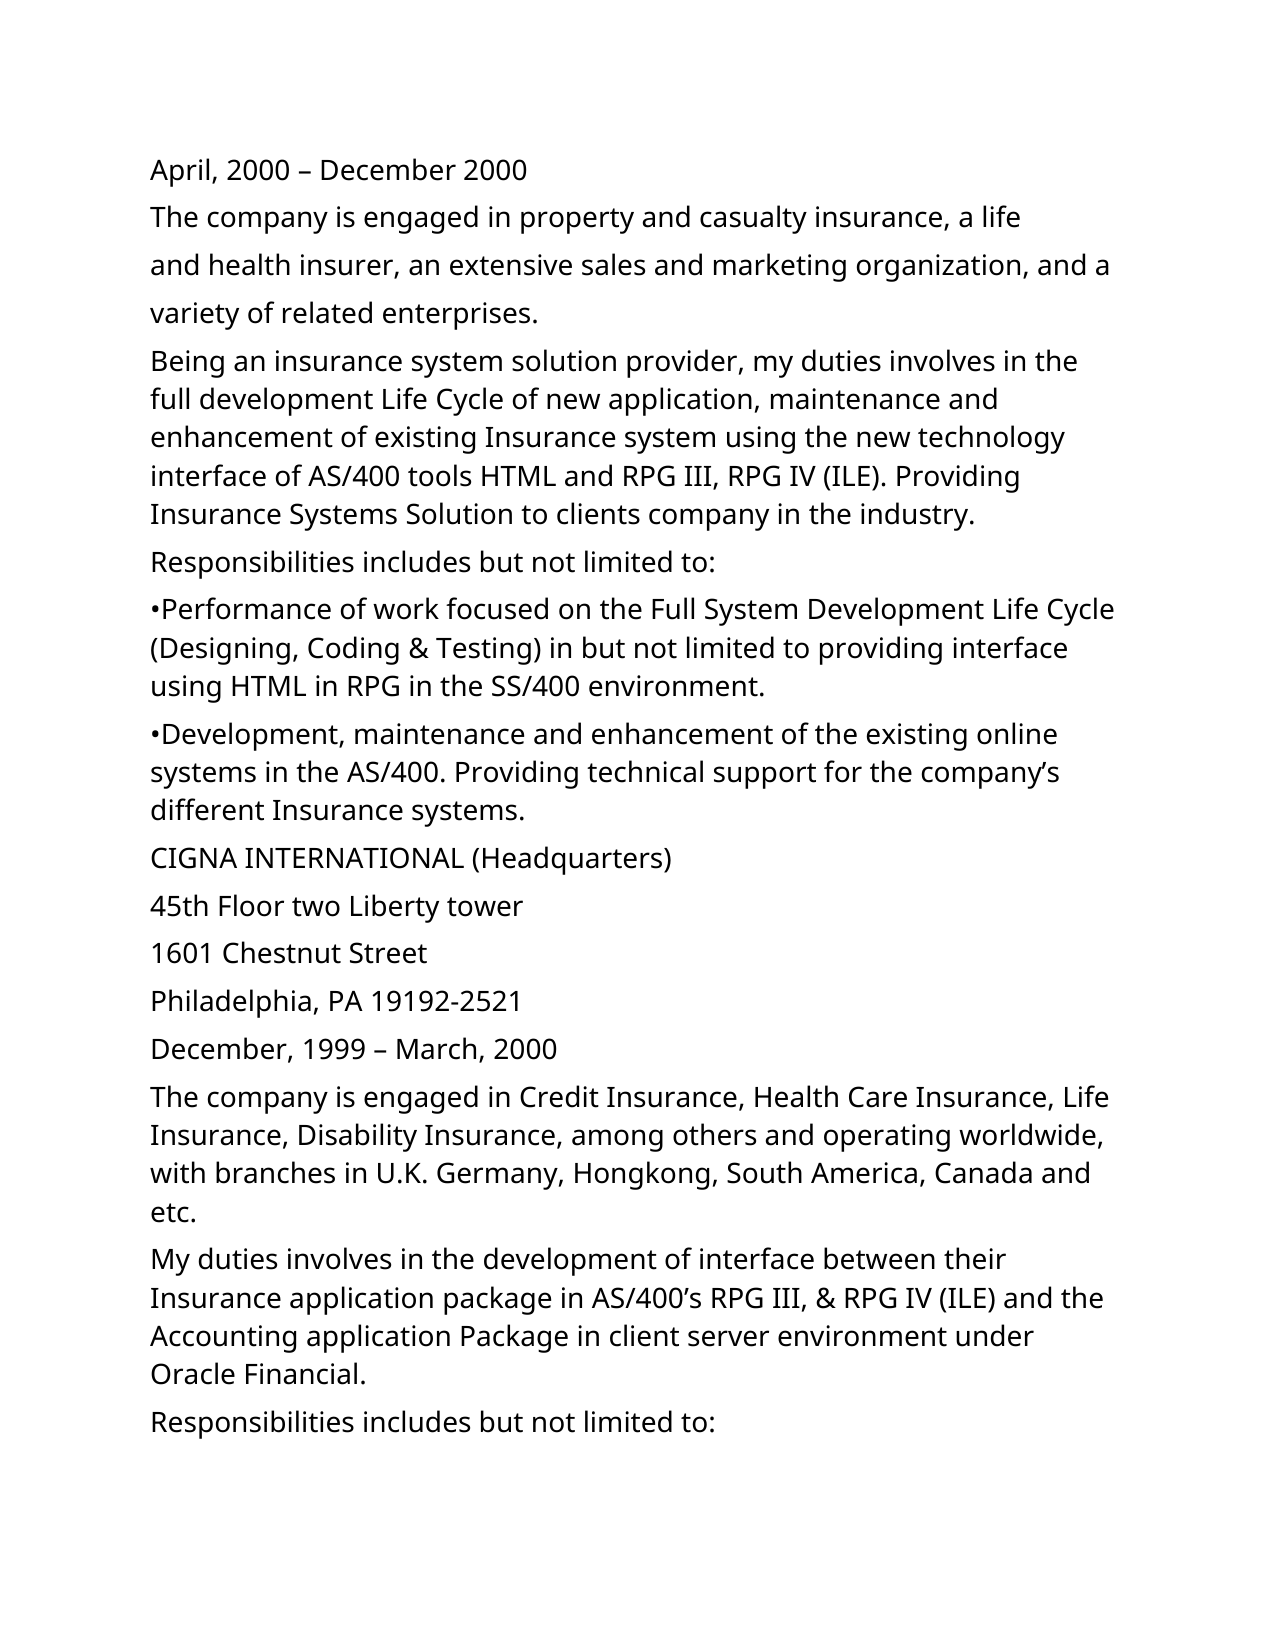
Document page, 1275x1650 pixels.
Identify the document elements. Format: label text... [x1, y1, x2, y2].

text My duties involves in the development of interface between their Insurance application package in AS/400’s RPG III, & RPG IV (ILE) and the Accounting application Package in client server environment under Oracle Financial. [150, 1239, 1125, 1393]
text Philadelphia, PA 19192-2521 [150, 981, 1125, 1020]
text Responsibilities includes but not limited to: [150, 1402, 1125, 1441]
text variety of related enterprises. [150, 293, 1125, 331]
text April, 2000 – December 2000 [150, 150, 1125, 188]
text •Performance of work focused on the Full System Development Life Cycle (Designing, Coding & Testing) in but not limited to providing interface using HTML in RPG in the SS/400 environment. [150, 589, 1125, 704]
text and health insurer, an extensive sales and marketing organization, and a [150, 245, 1125, 284]
text 45th Floor two Liberty tower [150, 886, 1125, 924]
text Being an insurance system solution provider, my duties involves in the full development Life Cycle of new application, maintenance and enhancement of existing Insurance system using the new technology interface of AS/400 tools HTML and RPG III, RPG IV (ILE). Providing Insurance Systems Solution to clients company in the industry. [150, 341, 1125, 532]
text CIGNA INTERNATIONAL (Headquarters) [150, 838, 1125, 877]
text 1601 Chestnut Street [150, 934, 1125, 972]
text December, 1999 – March, 2000 [150, 1029, 1125, 1067]
text •Development, maintenance and enhancement of the existing online systems in the AS/400. Providing technical support for the company’s different Insurance systems. [150, 714, 1125, 829]
text Responsibilities includes but not limited to: [150, 542, 1125, 580]
text The company is engaged in Credit Insurance, Health Care Insurance, Life Insurance, Disability Insurance, among others and operating worldwide, with branches in U.K. Germany, Hongkong, South America, Canada and etc. [150, 1077, 1125, 1230]
text The company is engaged in property and casualty insurance, a life [150, 198, 1125, 236]
